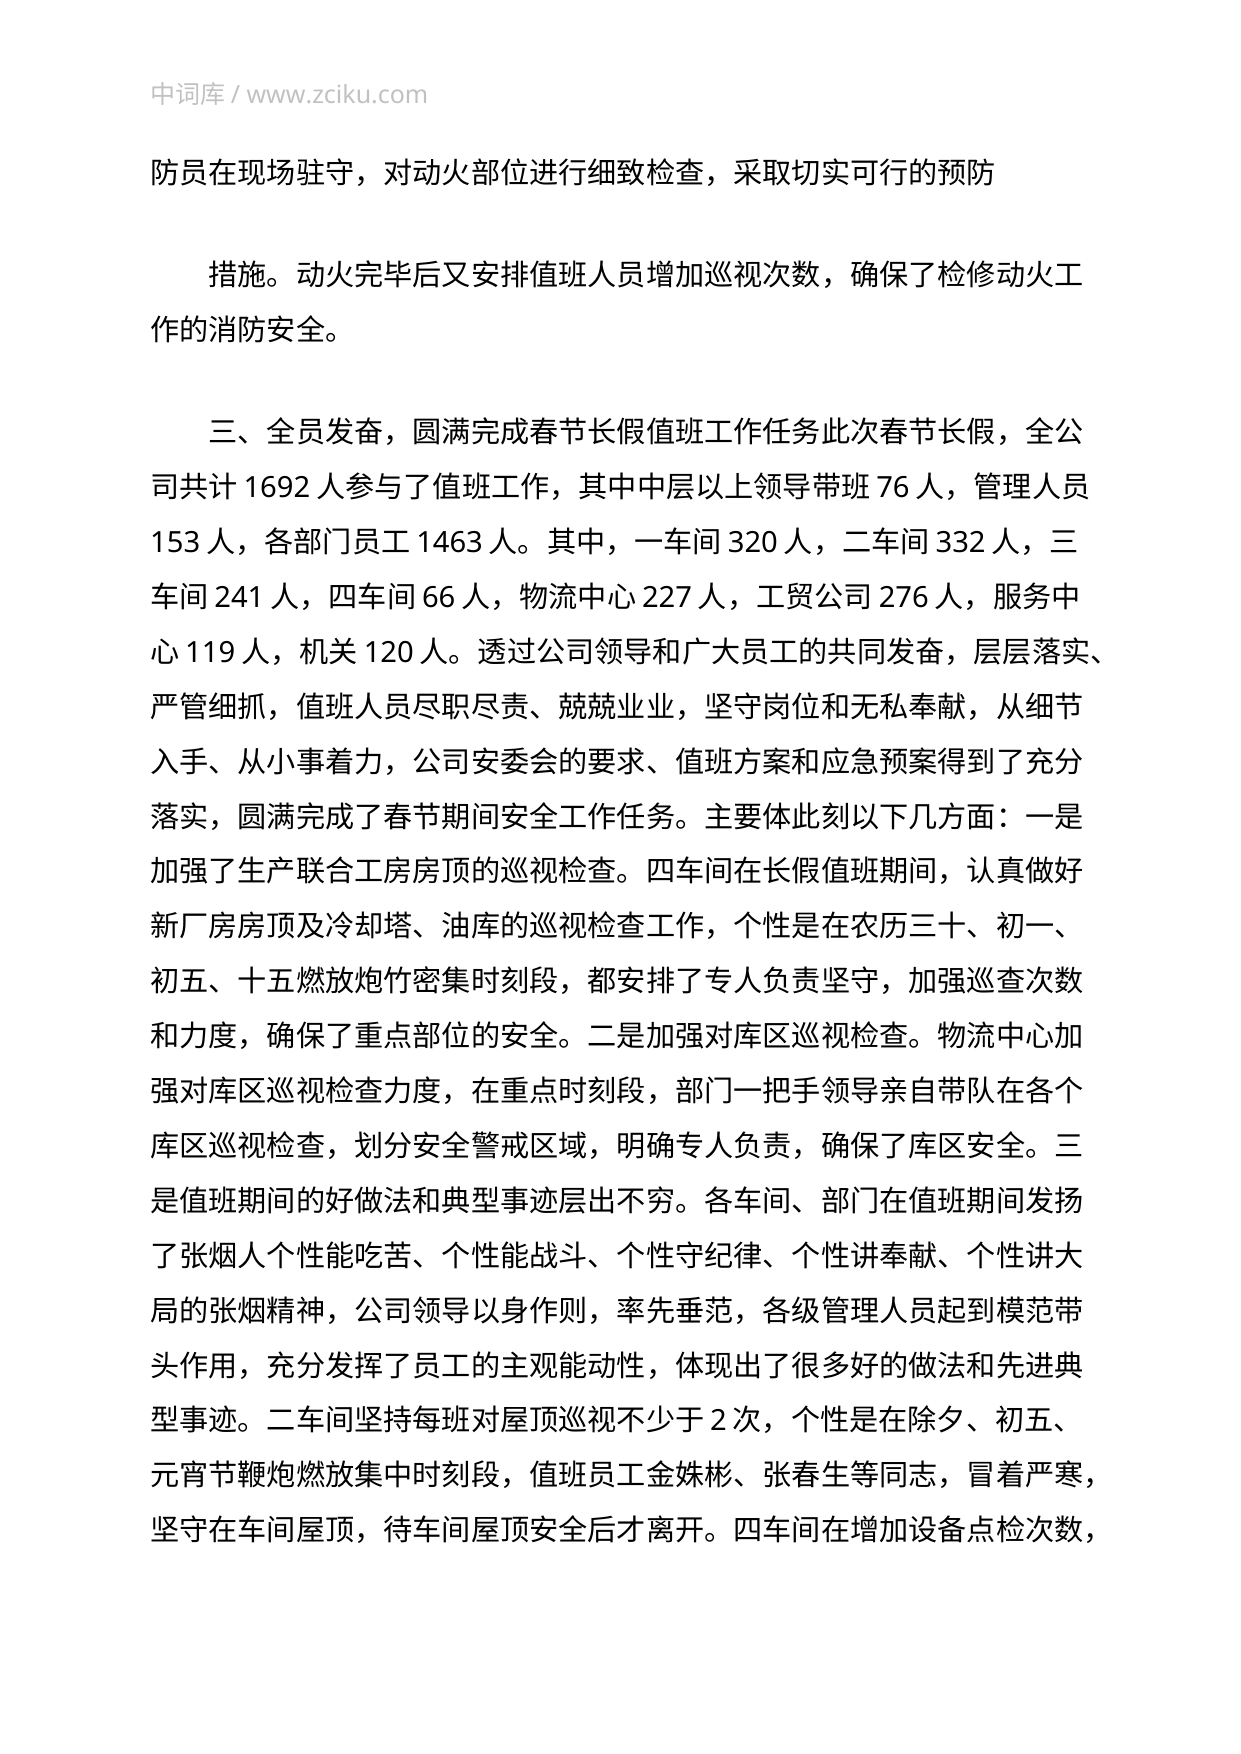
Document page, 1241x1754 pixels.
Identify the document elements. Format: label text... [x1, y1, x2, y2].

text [150, 150, 1090, 192]
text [150, 408, 1090, 1549]
text 措施。动火完毕后又安排值班人员增加巡视次数，确保了检修动火工作的消防安全。 [150, 252, 1090, 349]
